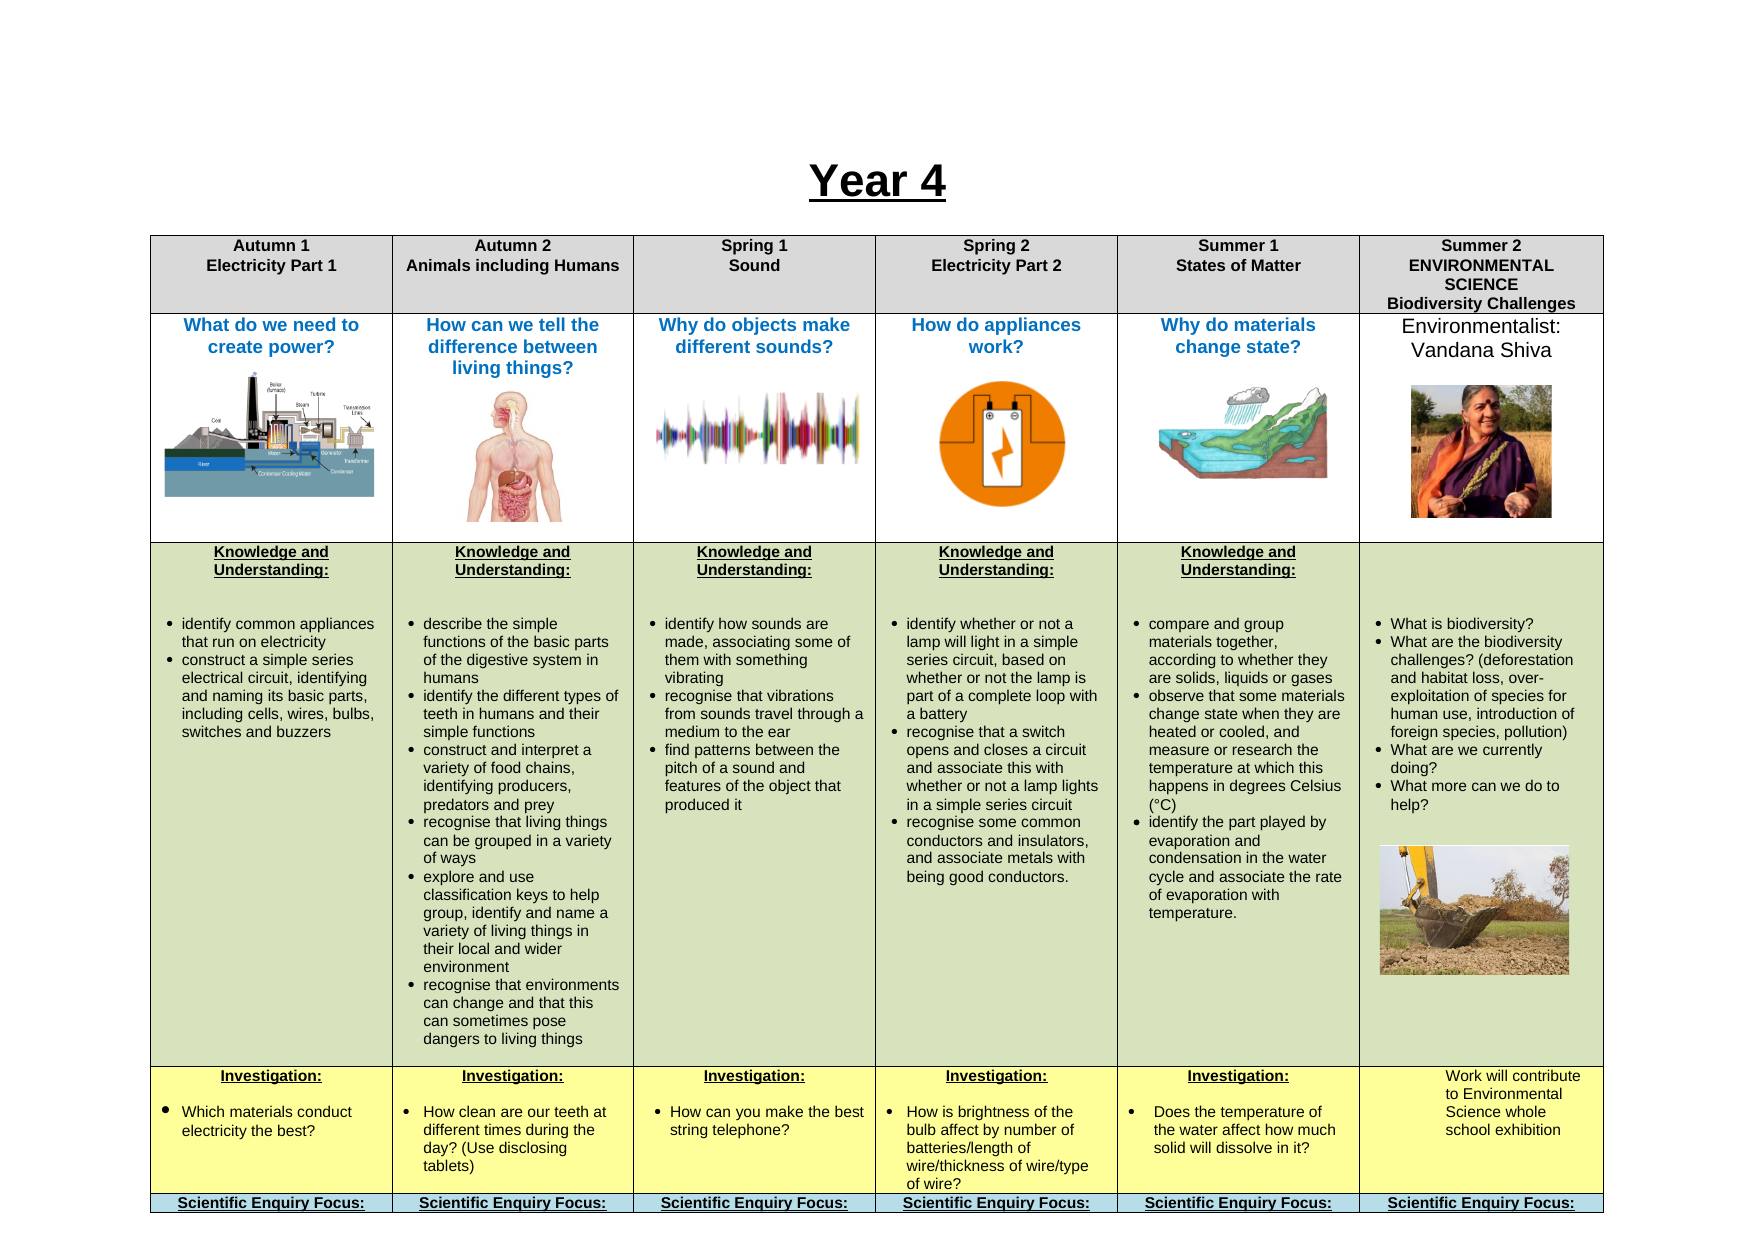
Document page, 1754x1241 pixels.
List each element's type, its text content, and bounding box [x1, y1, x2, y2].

table_cell Knowledge and Understanding: describe the simple functions of the basic parts of the digestive system in humans identify the different types of teeth in humans and their simple functions construct and interpret a variety of food chains, identifying producers, predators and prey recognise that living things can be grouped in a variety of ways explore and use classification keys to help group, identify and name a variety of living things in their local and wider environment recognise that environments can change and that this can sometimes pose dangers to living things [393, 543, 633, 1066]
table_cell Why do materials change state? [1118, 314, 1359, 542]
picture [1142, 378, 1333, 487]
picture [1411, 385, 1552, 518]
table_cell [634, 1194, 875, 1212]
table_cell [1360, 1194, 1603, 1212]
picture [651, 385, 867, 473]
text Year 4 [150, 154, 1604, 207]
picture [1379, 845, 1570, 975]
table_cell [151, 1194, 392, 1212]
table_header Summer 1 States of Matter [1118, 236, 1359, 313]
table_cell Investigation: Which materials conduct electricity the best? [151, 1067, 392, 1193]
table_header Summer 2 ENVIRONMENTAL SCIENCE Biodiversity Challenges [1360, 236, 1603, 313]
table_cell Why do objects make different sounds? [634, 314, 875, 542]
table_cell Investigation: Does the temperature of the water affect how much solid will dissolve in it? [1118, 1067, 1359, 1193]
table_header Spring 1 Sound [634, 236, 875, 313]
table_header Autumn 1 Electricity Part 1 [151, 236, 392, 313]
picture [931, 378, 1079, 510]
table_cell Investigation: How is brightness of the bulb affect by number of batteries/length of wire/thickness of wire/type of wire? [876, 1067, 1117, 1193]
table_cell Environmentalist: Vandana Shiva [1360, 314, 1603, 542]
picture [425, 390, 599, 522]
table_cell What do we need to create power? [151, 314, 392, 542]
table_cell Knowledge and Understanding: identify whether or not a lamp will light in a simple series circuit, based on whether or not the lamp is part of a complete loop with a battery recognise that a switch opens and closes a circuit and associate this with whether or not a lamp lights in a simple series circuit recognise some common conductors and insulators, and associate metals with being good conductors. [876, 543, 1117, 1066]
table_header Autumn 2 Animals including Humans [393, 236, 633, 313]
table_cell What is biodiversity? What are the biodiversity challenges? (deforestation and habitat loss, over-exploitation of species for human use, introduction of foreign species, pollution) What are we currently doing? What more can we do to help? [1360, 543, 1603, 1066]
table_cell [1118, 1194, 1359, 1212]
table_cell Knowledge and Understanding: compare and group materials together, according to whether they are solids, liquids or gases observe that some materials change state when they are heated or cooled, and measure or research the temperature at which this happens in degrees Celsius (°C) identify the part played by evaporation and condensation in the water cycle and associate the rate of evaporation with temperature. [1118, 543, 1359, 1066]
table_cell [876, 1194, 1117, 1212]
table_header Spring 2 Electricity Part 2 [876, 236, 1117, 313]
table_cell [393, 1194, 633, 1212]
table_cell Knowledge and Understanding: identify how sounds are made, associating some of them with something vibrating recognise that vibrations from sounds travel through a medium to the ear find patterns between the pitch of a sound and features of the object that produced it [634, 543, 875, 1066]
table_cell How do appliances work? [876, 314, 1117, 542]
table_cell Investigation: How can you make the best string telephone? [634, 1067, 875, 1193]
table_cell Work will contribute to Environmental Science whole school exhibition [1360, 1067, 1603, 1193]
picture [164, 366, 375, 497]
table_cell Knowledge and Understanding: identify common appliances that run on electricity construct a simple series electrical circuit, identifying and naming its basic parts, including cells, wires, bulbs, switches and buzzers [151, 543, 392, 1066]
table_cell Investigation: How clean are our teeth at different times during the day? (Use disclosing tablets) [393, 1067, 633, 1193]
table_cell How can we tell the difference between living things? [393, 314, 633, 542]
